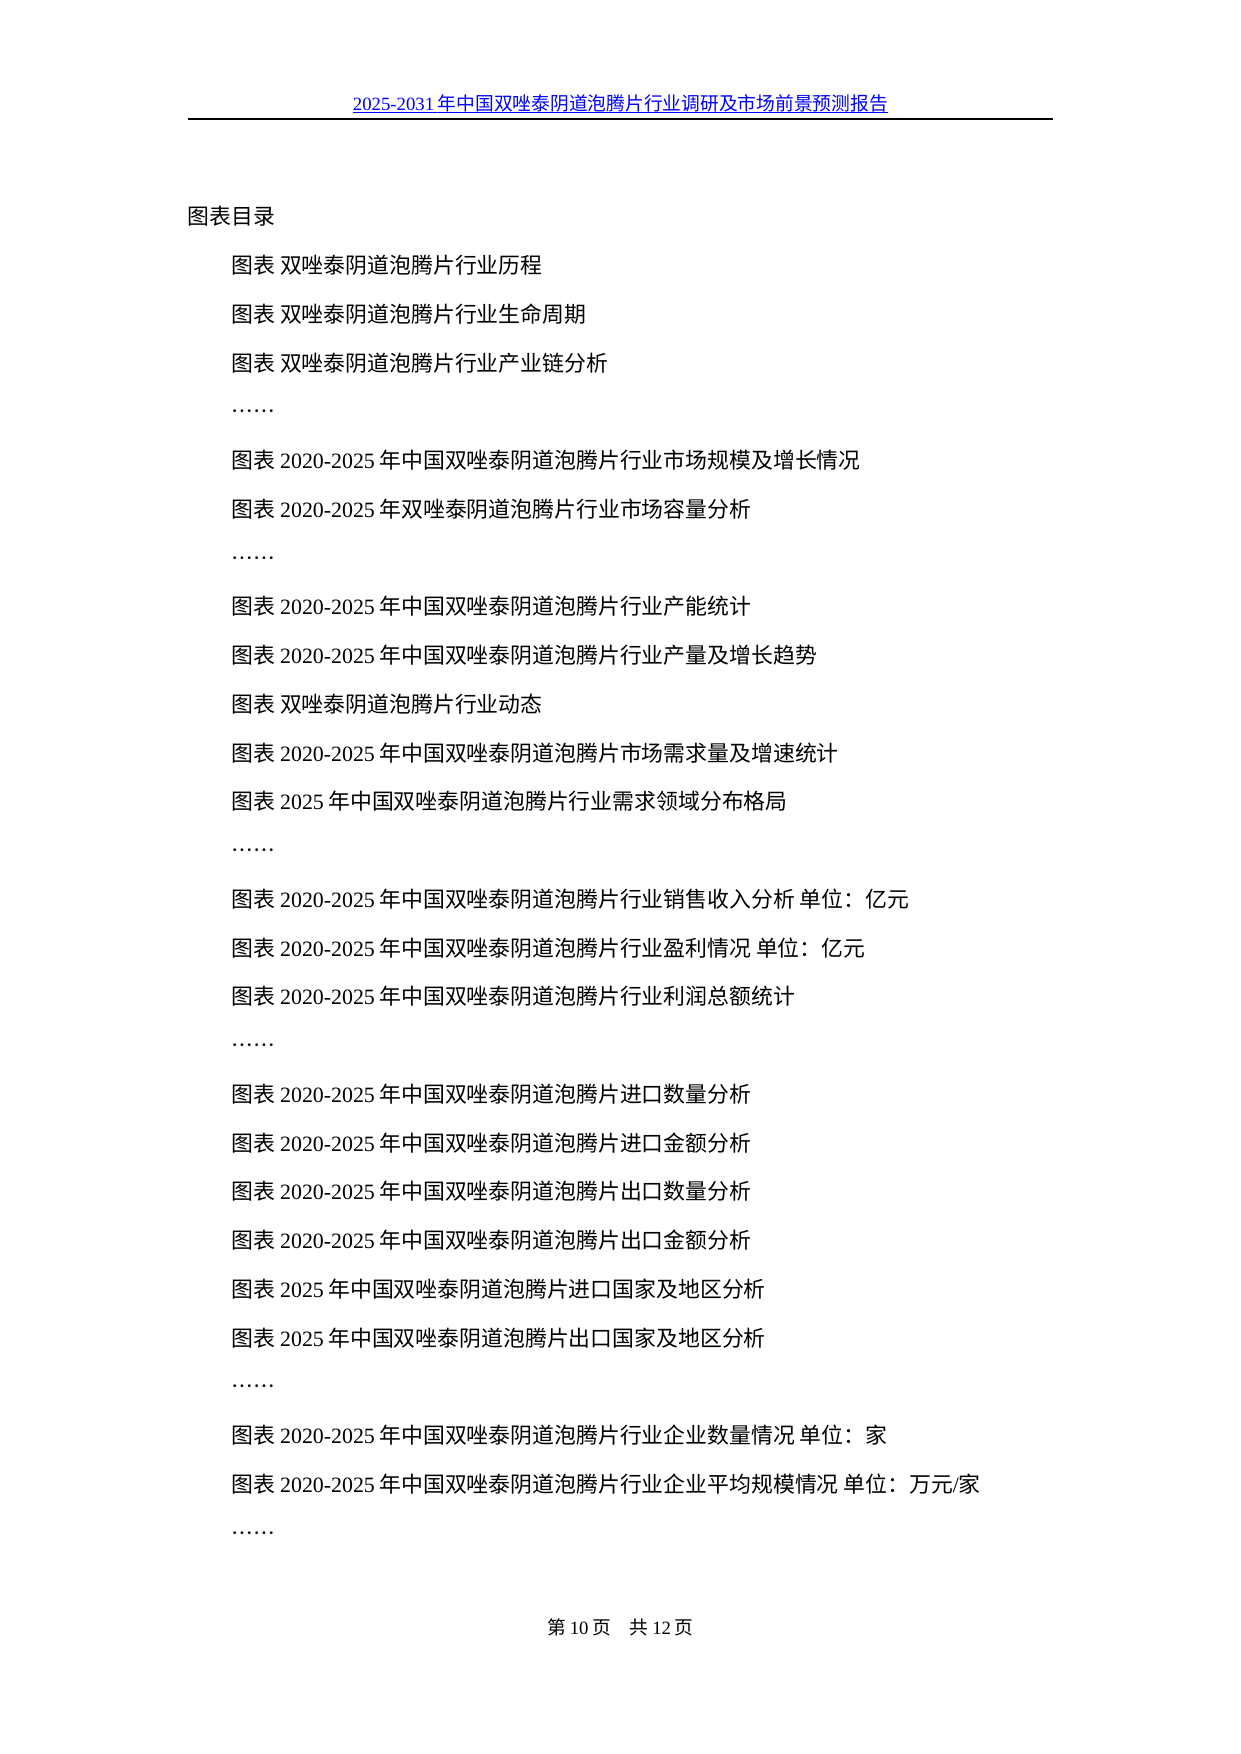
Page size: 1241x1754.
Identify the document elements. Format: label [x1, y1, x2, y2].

text [187, 150, 1053, 1548]
